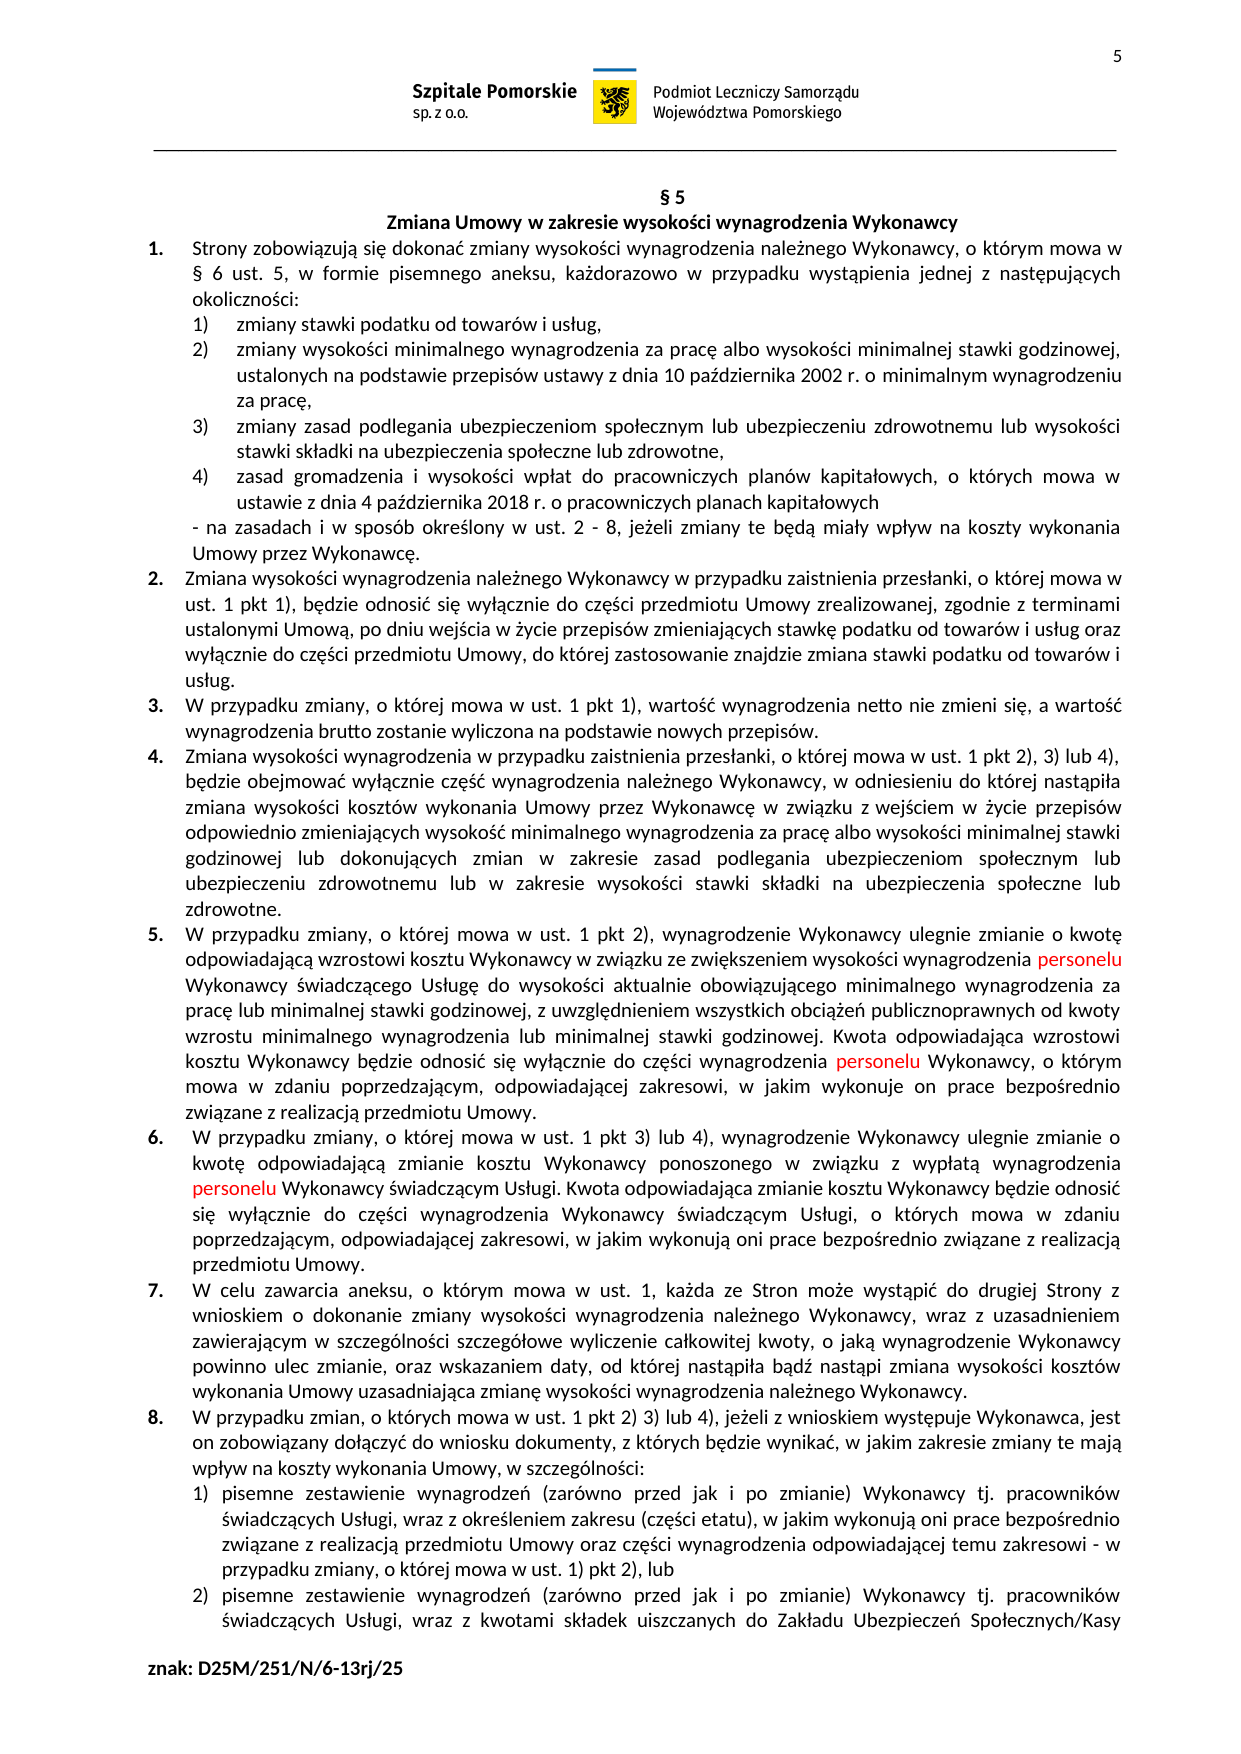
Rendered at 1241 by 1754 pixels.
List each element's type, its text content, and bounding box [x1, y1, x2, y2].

text 3) zmiany zasad podlegania ubezpieczeniom społecznym lub ubezpieczeniu zdrowotnemu lub wysokości stawki składki na ubezpieczenia społeczne lub zdrowotne, [192, 413, 1122, 464]
list W przypadku zmiany, o której mowa w ust. 1 pkt 2), wynagrodzenie Wykonawcy ulegnie zmianie o kwotę odpowiadającą wzrostowi kosztu Wykonawcy w związku ze zwiększeniem wysokości wynagrodzenia personelu Wykonawcy świadczącego Usługę do wysokości aktualnie obowiązującego minimalnego wynagrodzenia za pracę lub minimalnej stawki godzinowej, z uwzględnieniem wszystkich obciążeń publicznoprawnych od kwoty wzrostu minimalnego wynagrodzenia lub minimalnej stawki godzinowej. Kwota odpowiadająca wzrostowi kosztu Wykonawcy będzie odnosić się wyłącznie do części wynagrodzenia personelu Wykonawcy, o którym mowa w zdaniu poprzedzającym, odpowiadającej zakresowi, w jakim wykonuje on prace bezpośrednio związane z realizacją przedmiotu Umowy. [148, 921, 1122, 1124]
list W przypadku zmiany, o której mowa w ust. 1 pkt 1), wartość wynagrodzenia netto nie zmieni się, a wartość wynagrodzenia brutto zostanie wyliczona na podstawie nowych przepisów. [148, 692, 1122, 743]
text 4) zasad gromadzenia i wysokości wpłat do pracowniczych planów kapitałowych, o których mowa w ustawie z dnia 4 października 2018 r. o pracowniczych planach kapitałowych [192, 464, 1122, 514]
text - na zasadach i w sposób określony w ust. 2 - 8, jeżeli zmiany te będą miały wpływ na koszty wykonania Umowy przez Wykonawcę. [192, 514, 1122, 565]
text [192, 1582, 1122, 1633]
list W przypadku zmiany, o której mowa w ust. 1 pkt 3) lub 4), wynagrodzenie Wykonawcy ulegnie zmianie o kwotę odpowiadającą zmianie kosztu Wykonawcy ponoszonego w związku z wypłatą wynagrodzenia personelu Wykonawcy świadczącym Usługi. Kwota odpowiadająca zmianie kosztu Wykonawcy będzie odnosić się wyłącznie do części wynagrodzenia Wykonawcy świadczącym Usługi, o których mowa w zdaniu poprzedzającym, odpowiadającej zakresowi, w jakim wykonują oni prace bezpośrednio związane z realizacją przedmiotu Umowy. [148, 1124, 1122, 1277]
text 1) zmiany stawki podatku od towarów i usług, [192, 311, 1122, 337]
list Zmiana wysokości wynagrodzenia należnego Wykonawcy w przypadku zaistnienia przesłanki, o której mowa w ust. 1 pkt 1), będzie odnosić się wyłącznie do części przedmiotu Umowy zrealizowanej, zgodnie z terminami ustalonymi Umową, po dniu wejścia w życie przepisów zmieniających stawkę podatku od towarów i usług oraz wyłącznie do części przedmiotu Umowy, do której zastosowanie znajdzie zmiana stawki podatku od towarów i usług. [148, 565, 1122, 692]
text § 5 [223, 184, 1122, 209]
text 1) pisemne zestawienie wynagrodzeń (zarówno przed jak i po zmianie) Wykonawcy tj. pracowników świadczących Usługi, wraz z określeniem zakresu (części etatu), w jakim wykonują oni prace bezpośrednio związane z realizacją przedmiotu Umowy oraz części wynagrodzenia odpowiadającej temu zakresowi - w przypadku zmiany, o której mowa w ust. 1) pkt 2), lub [192, 1480, 1122, 1582]
list Strony zobowiązują się dokonać zmiany wysokości wynagrodzenia należnego Wykonawcy, o którym mowa w § 6 ust. 5, w formie pisemnego aneksu, każdorazowo w przypadku wystąpienia jednej z następujących okoliczności: [148, 235, 1122, 311]
text Zmiana Umowy w zakresie wysokości wynagrodzenia Wykonawcy [223, 209, 1122, 235]
picture [410, 67, 859, 126]
list W celu zawarcia aneksu, o którym mowa w ust. 1, każda ze Stron może wystąpić do drugiej Strony z wnioskiem o dokonanie zmiany wysokości wynagrodzenia należnego Wykonawcy, wraz z uzasadnieniem zawierającym w szczególności szczegółowe wyliczenie całkowitej kwoty, o jaką wynagrodzenie Wykonawcy powinno ulec zmianie, oraz wskazaniem daty, od której nastąpiła bądź nastąpi zmiana wysokości kosztów wykonania Umowy uzasadniająca zmianę wysokości wynagrodzenia należnego Wykonawcy. [148, 1277, 1122, 1404]
list W przypadku zmian, o których mowa w ust. 1 pkt 2) 3) lub 4), jeżeli z wnioskiem występuje Wykonawca, jest on zobowiązany dołączyć do wniosku dokumenty, z których będzie wynikać, w jakim zakresie zmiany te mają wpływ na koszty wykonania Umowy, w szczególności: [148, 1404, 1122, 1480]
text 2) zmiany wysokości minimalnego wynagrodzenia za pracę albo wysokości minimalnej stawki godzinowej, ustalonych na podstawie przepisów ustawy z dnia 10 października 2002 r. o minimalnym wynagrodzeniu za pracę, [192, 337, 1122, 413]
list Zmiana wysokości wynagrodzenia w przypadku zaistnienia przesłanki, o której mowa w ust. 1 pkt 2), 3) lub 4), będzie obejmować wyłącznie część wynagrodzenia należnego Wykonawcy, w odniesieniu do której nastąpiła zmiana wysokości kosztów wykonania Umowy przez Wykonawcę w związku z wejściem w życie przepisów odpowiednio zmieniających wysokość minimalnego wynagrodzenia za pracę albo wysokości minimalnej stawki godzinowej lub dokonujących zmian w zakresie zasad podlegania ubezpieczeniom społecznym lub ubezpieczeniu zdrowotnemu lub w zakresie wysokości stawki składki na ubezpieczenia społeczne lub zdrowotne. [148, 743, 1122, 921]
